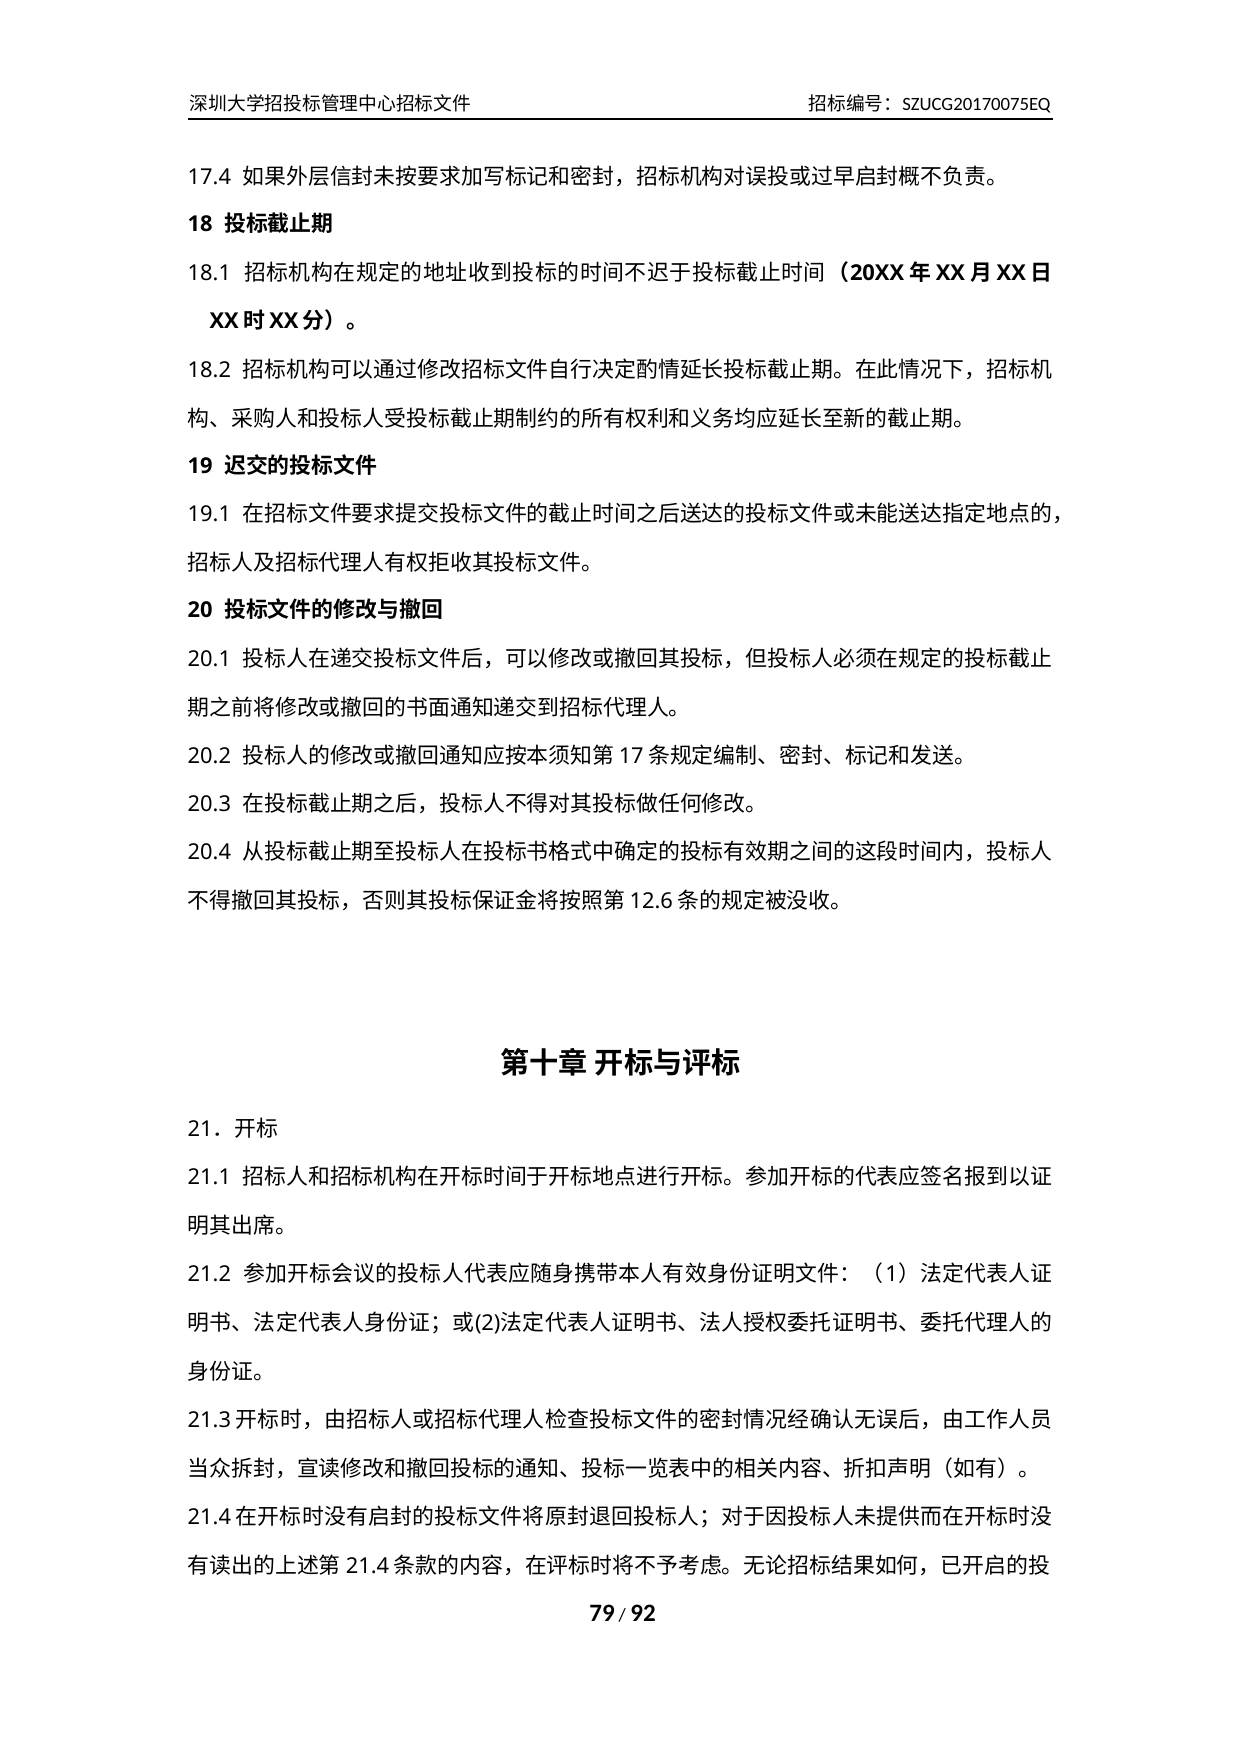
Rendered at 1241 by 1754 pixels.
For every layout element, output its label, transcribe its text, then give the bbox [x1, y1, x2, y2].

subtitle 第十章 开标与评标 [187, 1029, 1053, 1094]
text 20.2 投标人的修改或撤回通知应按本须知第17条规定编制、密封、标记和发送。 [187, 737, 1053, 770]
text 17.4 如果外层信封未按要求加写标记和密封，招标机构对误投或过早启封概不负责。 [187, 158, 1053, 191]
text 20.4 从投标截止期至投标人在投标书格式中确定的投标有效期之间的这段时间内，投标人不得撤回其投标，否则其投标保证金将按照第12.6条的规定被没收。 [187, 834, 1053, 915]
text 21．开标 [187, 1111, 1053, 1143]
text 19.1 在招标文件要求提交投标文件的截止时间之后送达的投标文件或未能送达指定地点的，招标人及招标代理人有权拒收其投标文件。 [187, 496, 1053, 577]
text 20.3 在投标截止期之后，投标人不得对其投标做任何修改。 [187, 786, 1053, 818]
text 20 投标文件的修改与撤回 [187, 593, 1053, 625]
text 20.1 投标人在递交投标文件后，可以修改或撤回其投标，但投标人必须在规定的投标截止期之前将修改或撤回的书面通知递交到招标代理人。 [187, 640, 1053, 722]
text 18.2 招标机构可以通过修改招标文件自行决定酌情延长投标截止期。在此情况下，招标机构、采购人和投标人受投标截止期制约的所有权利和义务均应延长至新的截止期。 [187, 351, 1053, 433]
text 18 投标截止期 [187, 207, 1053, 239]
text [187, 1499, 1053, 1580]
text 21.2 参加开标会议的投标人代表应随身携带本人有效身份证明文件：（1）法定代表人证明书、法定代表人身份证；或(2)法定代表人证明书、法人授权委托证明书、委托代理人的身份证。 [187, 1256, 1053, 1386]
text 21.3开标时，由招标人或招标代理人检查投标文件的密封情况经确认无误后，由工作人员当众拆封，宣读修改和撤回投标的通知、投标一览表中的相关内容、折扣声明（如有）。 [187, 1402, 1053, 1483]
text 21.1 招标人和招标机构在开标时间于开标地点进行开标。参加开标的代表应签名报到以证明其出席。 [187, 1159, 1053, 1240]
text 19 迟交的投标文件 [187, 448, 1053, 481]
text 18.1 招标机构在规定的地址收到投标的时间不迟于投标截止时间（20XX年XX月XX日XX时XX分）。 [187, 254, 1053, 336]
